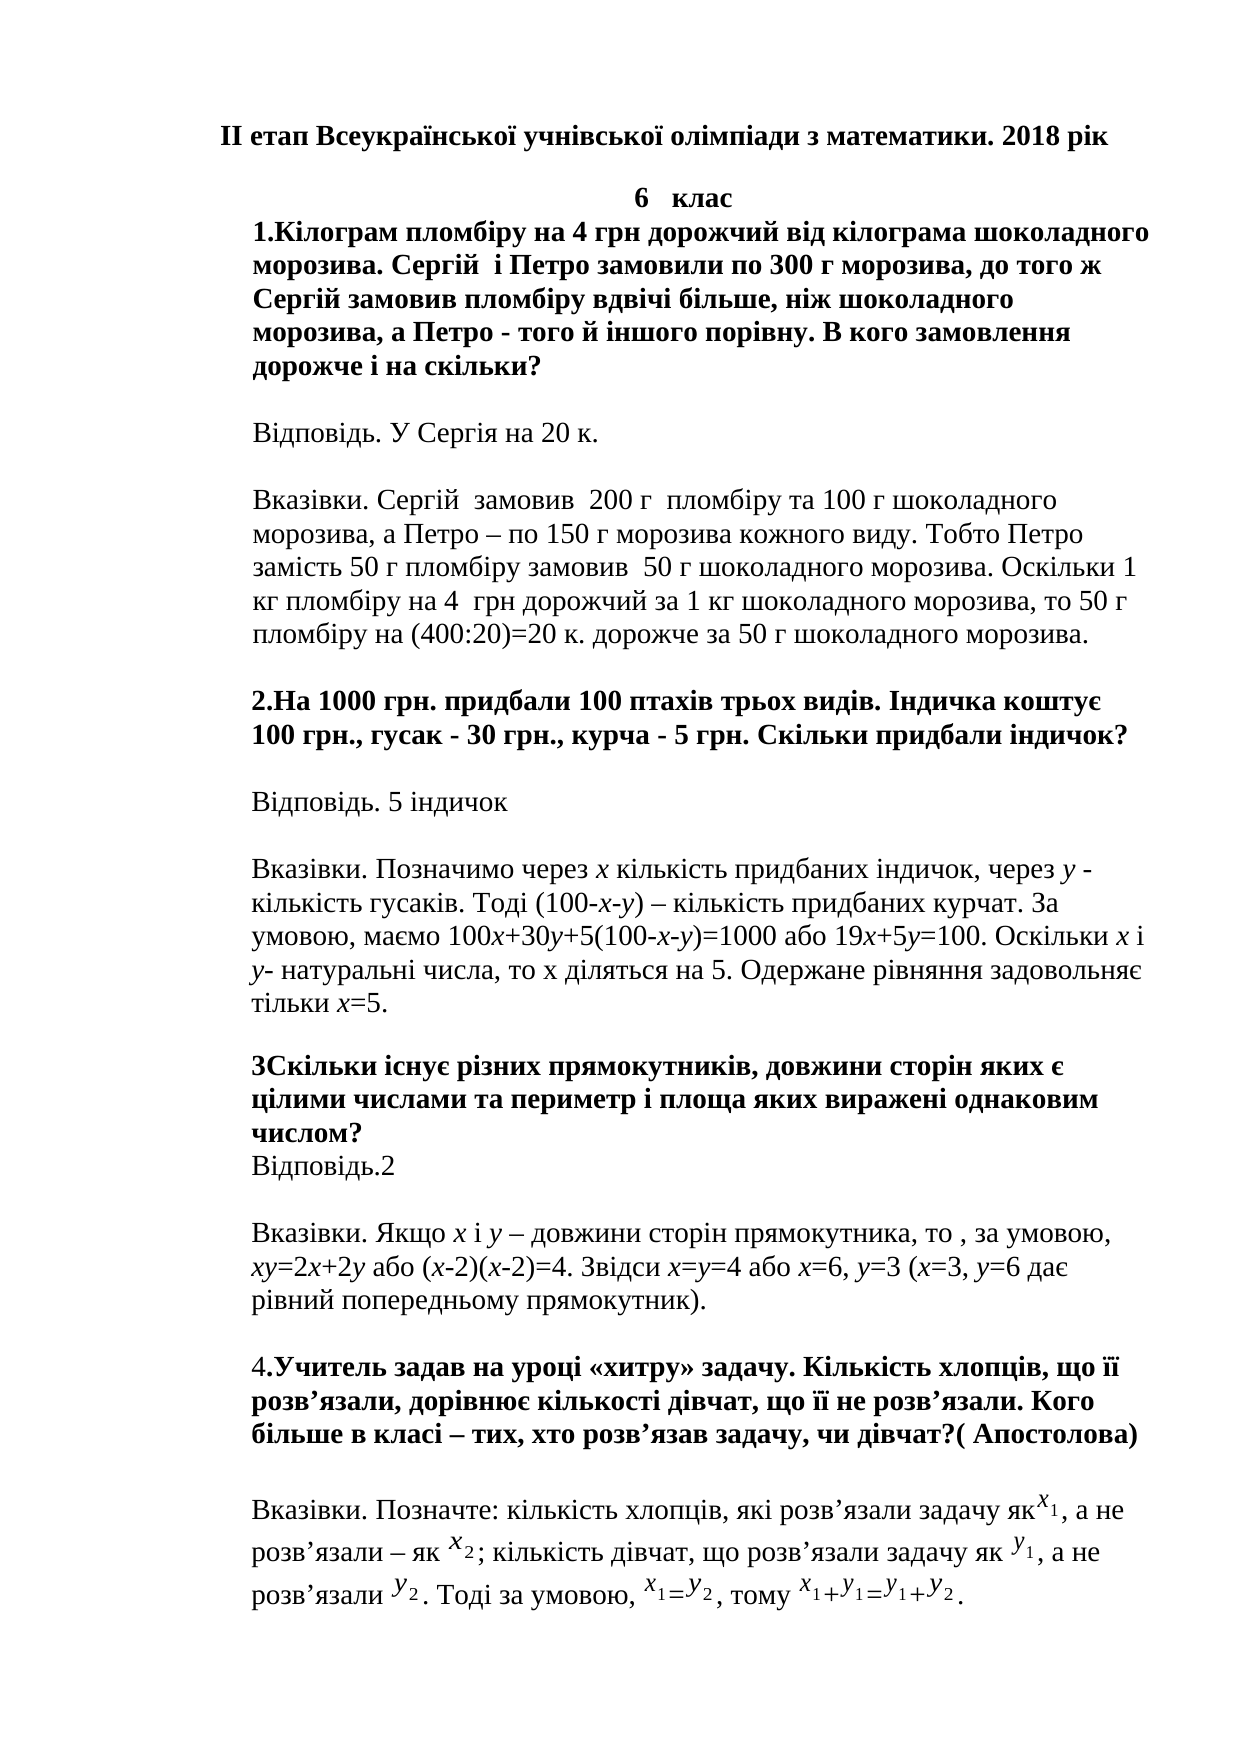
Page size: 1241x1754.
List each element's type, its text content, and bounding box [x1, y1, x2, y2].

text Вказівки. Позначимо через х кількість придбаних індичок, через у - кількість гусаків. Тоді (100-х-у) – кількість придбаних курчат. За умовою, маємо 100х+30у+5(100-х-у)=1000 або 19х+5у=100. Оскільки х і у- натуральні числа, то х діляться на 5. Одержане рівняння задовольняє тільки х=5. [251, 851, 1152, 1019]
text Відповідь. У Сергія на 20 к. [252, 415, 1152, 449]
text 3Скільки існує різних прямокутників, довжини сторін яких є цілими числами та периметр і площа яких виражені однаковим числом? [251, 1048, 1152, 1148]
text 2.На 1000 грн. придбали 100 птахів трьох видів. Індичка коштує 100 грн., гусак - 30 грн., курча - 5 грн. Скільки придбали індичок? [251, 683, 1152, 751]
text 1.Кілограм пломбіру на 4 грн дорожчий від кілограма шоколадного морозива. Сергій і Петро замовили по 300 г морозива, до того ж Сергій замовив пломбіру вдвічі більше, ніж шоколадного морозива, а Петро - того й іншого порівну. В кого замовлення дорожче і на скільки? [252, 214, 1152, 382]
text ІІ етап Всеукраїнської учнівської олімпіади з математики. 2018 рік [177, 118, 1152, 152]
text Відповідь.2 [251, 1148, 1152, 1182]
text 4.Учитель задав на уроці «хитру» задачу. Кількість хлопців, що її розв’язали, дорівнює кількості дівчат, що її не розв’язали. Кого більше в класі – тих, хто розв’язав задачу, чи дівчат?( Апостолова) [251, 1349, 1152, 1450]
text Вказівки. Сергій замовив 200 г пломбіру та 100 г шоколадного морозива, а Петро – по 150 г морозива кожного виду. Тобто Петро замість 50 г пломбіру замовив 50 г шоколадного морозива. Оскільки 1 кг пломбіру на 4 грн дорожчий за 1 кг шоколадного морозива, то 50 г пломбіру на (400:20)=20 к. дорожче за 50 г шоколадного морозива. [252, 482, 1152, 650]
text Вказівки. Позначте: кількість хлопців, які розв’язали задачу як, а не розв’язали – як ; кількість дівчат, що розв’язали задачу як , а не розв’язали . Тоді за умовою, =, тому +=+. [251, 1484, 1152, 1610]
list клас [215, 180, 1152, 214]
text Вказівки. Якщо х і у – довжини сторін прямокутника, то , за умовою, ху=2х+2у або (х-2)(х-2)=4. Звідси х=у=4 або х=6, у=3 (х=3, у=6 дає рівний попередньому прямокутник). [251, 1215, 1152, 1316]
text Відповідь. 5 індичок [251, 784, 1152, 818]
